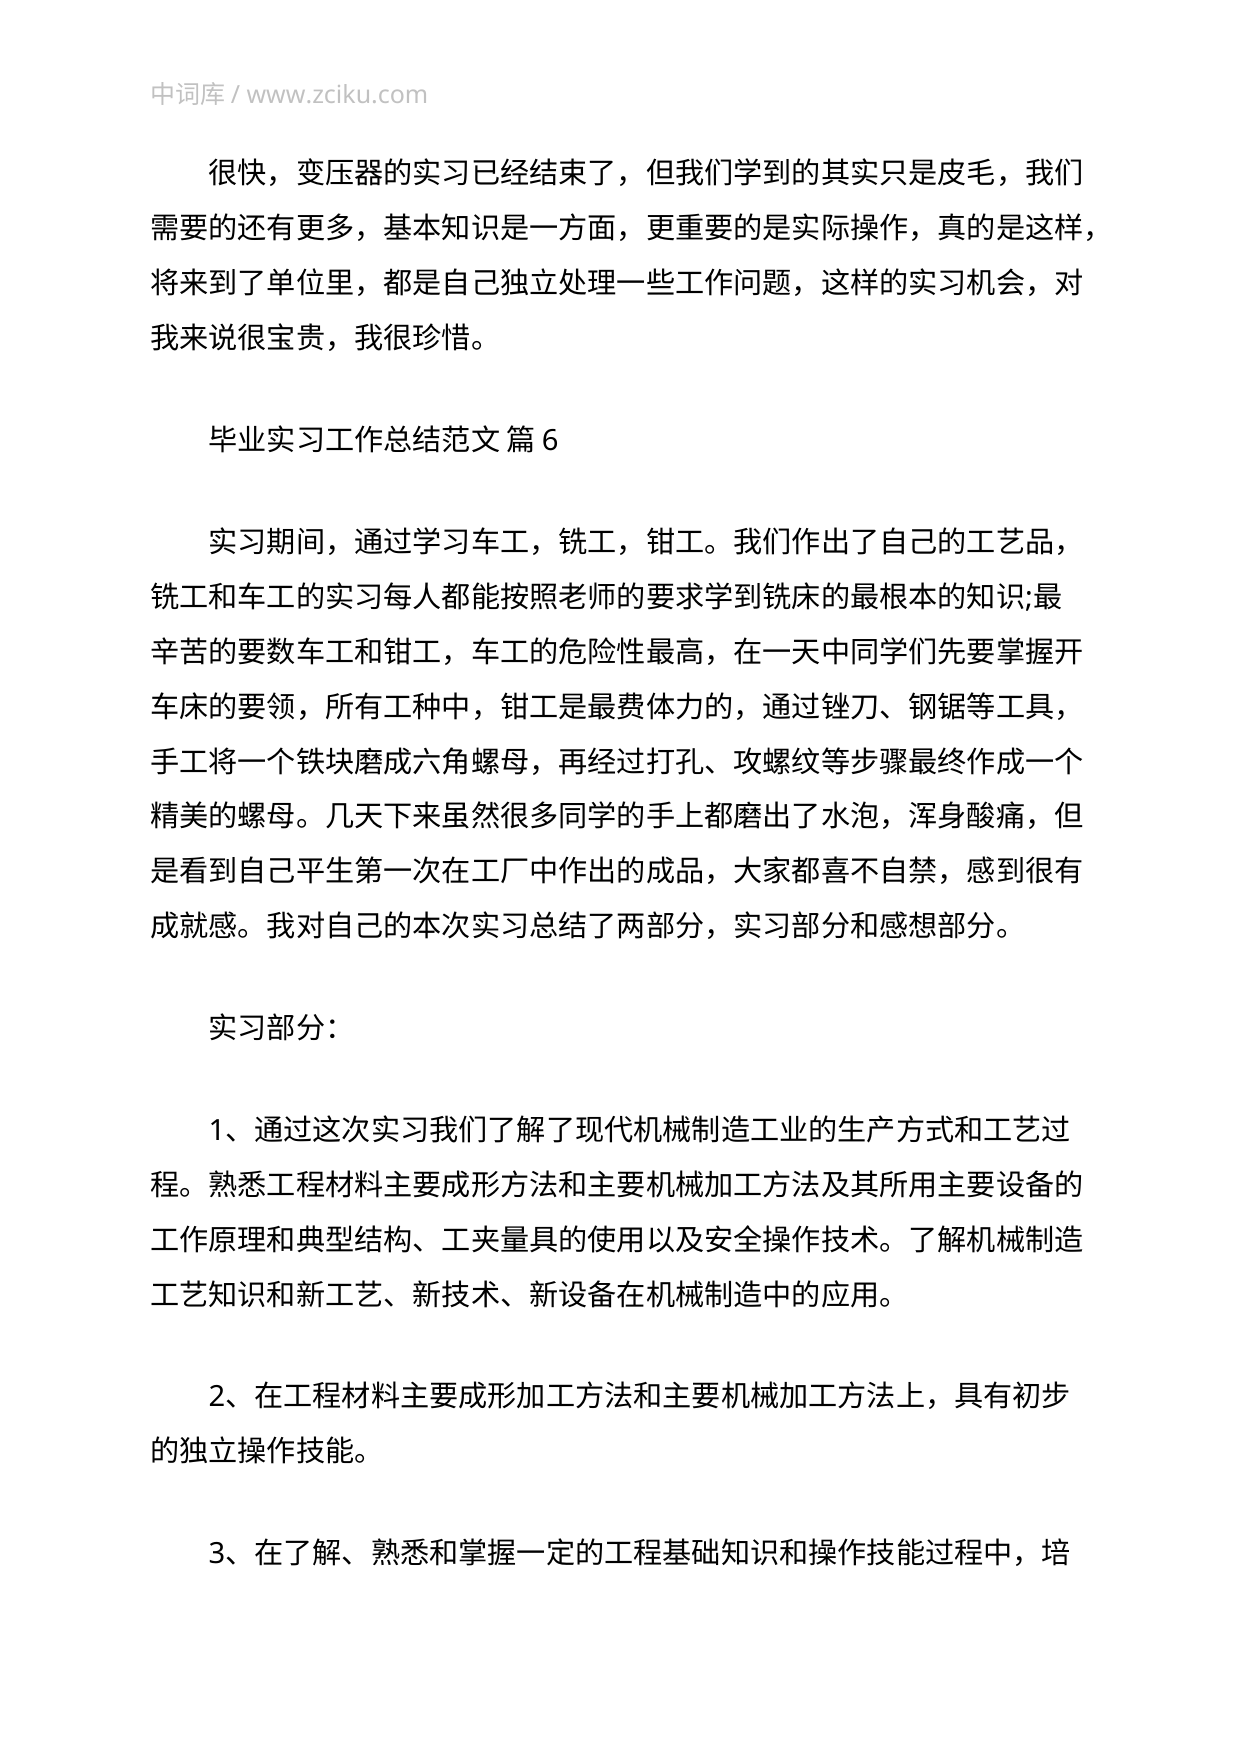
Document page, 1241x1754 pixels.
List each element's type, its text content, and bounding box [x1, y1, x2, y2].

text 很快，变压器的实习已经结束了，但我们学到的其实只是皮毛，我们需要的还有更多，基本知识是一方面，更重要的是实际操作，真的是这样，将来到了单位里，都是自己独立处理一些工作问题，这样的实习机会，对我来说很宝贵，我很珍惜。 [150, 150, 1090, 357]
text 1、通过这次实习我们了解了现代机械制造工业的生产方式和工艺过程。熟悉工程材料主要成形方法和主要机械加工方法及其所用主要设备的工作原理和典型结构、工夹量具的使用以及安全操作技术。了解机械制造工艺知识和新工艺、新技术、新设备在机械制造中的应用。 [150, 1106, 1090, 1313]
text 2、在工程材料主要成形加工方法和主要机械加工方法上，具有初步的独立操作技能。 [150, 1373, 1090, 1470]
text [150, 1530, 1090, 1572]
text 实习部分： [150, 1004, 1090, 1047]
text 实习期间，通过学习车工，铣工，钳工。我们作出了自己的工艺品，铣工和车工的实习每人都能按照老师的要求学到铣床的最根本的知识;最辛苦的要数车工和钳工，车工的危险性最高，在一天中同学们先要掌握开车床的要领，所有工种中，钳工是最费体力的，通过锉刀、钢锯等工具，手工将一个铁块磨成六角螺母，再经过打孔、攻螺纹等步骤最终作成一个精美的螺母。几天下来虽然很多同学的手上都磨出了水泡，浑身酸痛，但是看到自己平生第一次在工厂中作出的成品，大家都喜不自禁，感到很有成就感。我对自己的本次实习总结了两部分，实习部分和感想部分。 [150, 518, 1090, 945]
text 毕业实习工作总结范文 篇6 [150, 416, 1090, 459]
